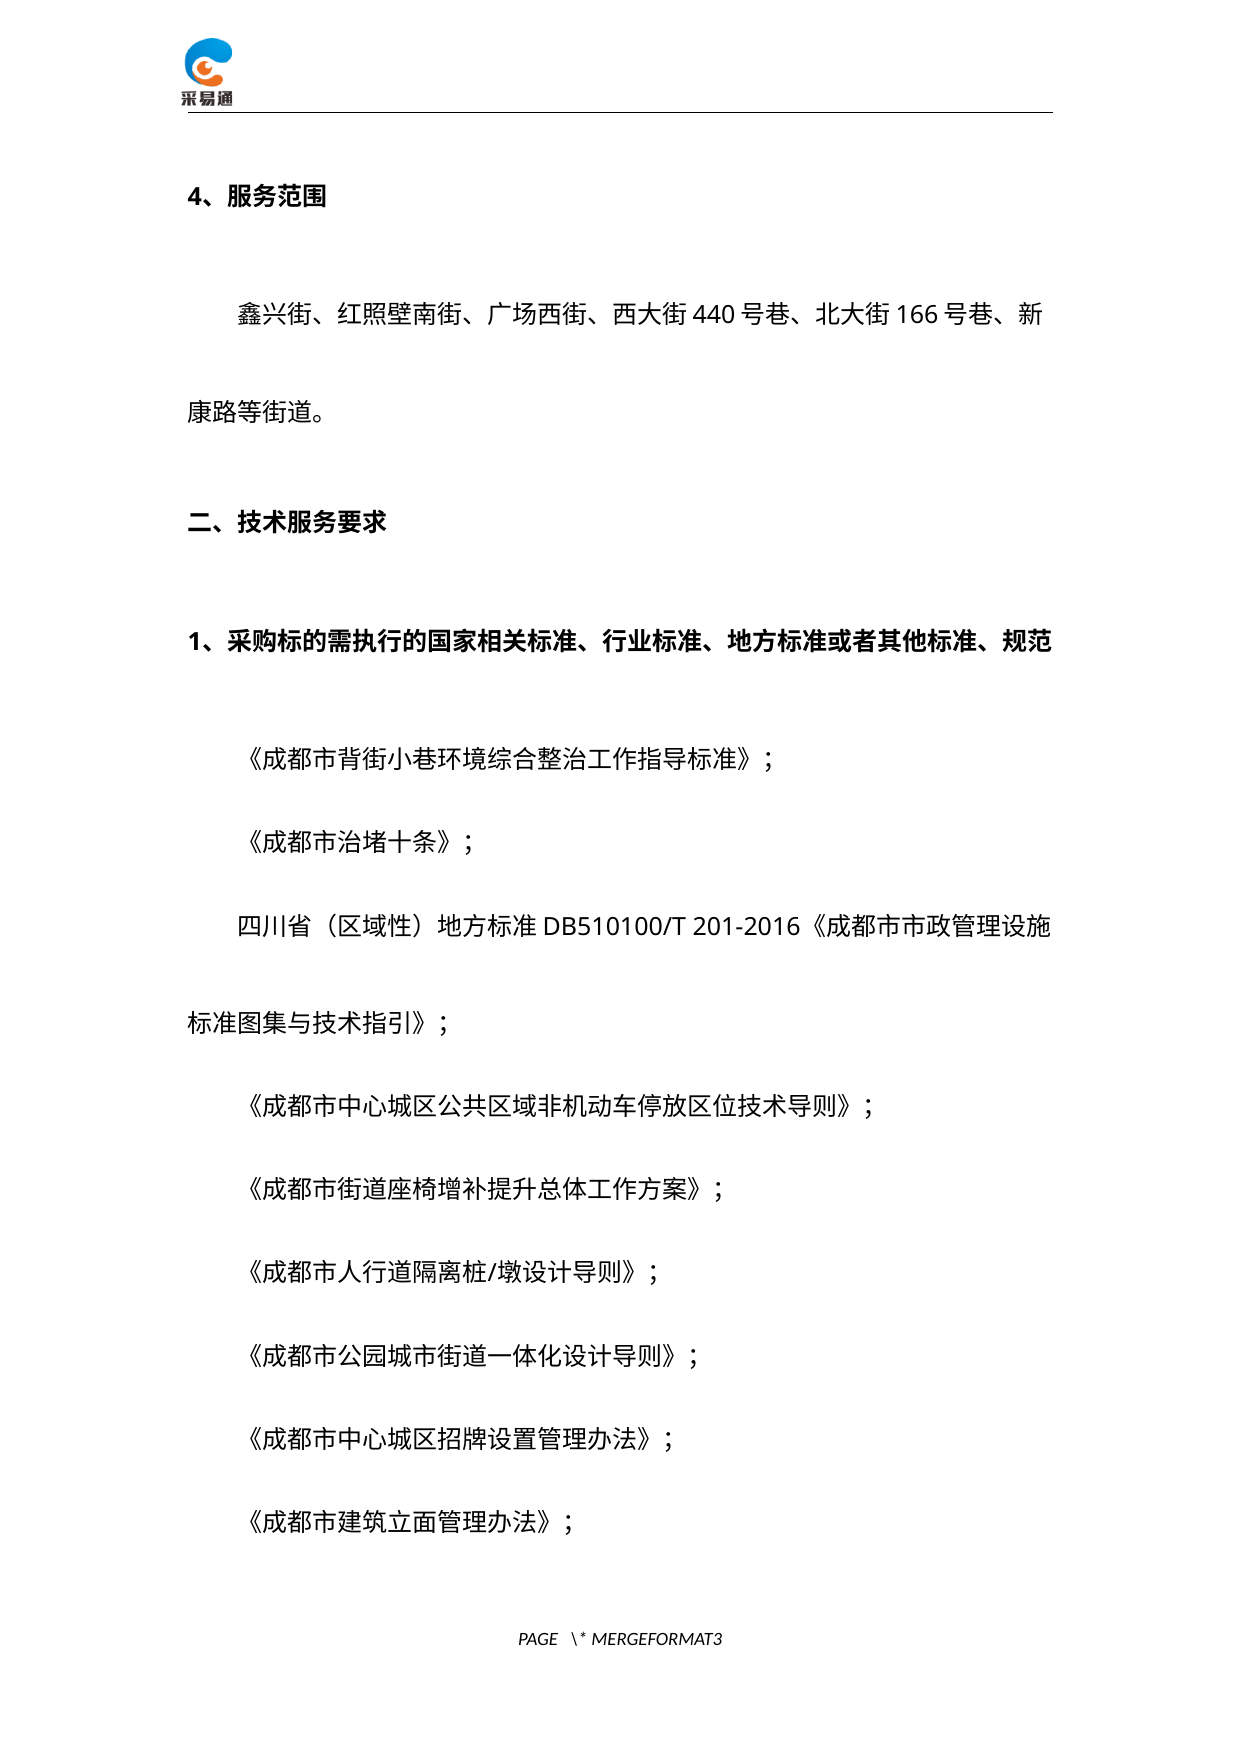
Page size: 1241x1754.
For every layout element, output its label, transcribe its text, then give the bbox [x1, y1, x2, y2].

subtitle 二、技术服务要求 [187, 488, 1053, 553]
picture [219, 38, 233, 49]
subtitle 4、服务范围 [187, 162, 1053, 227]
text 鑫兴街、红照壁南街、广场西街、西大街440号巷、北大街166号巷、新康路等街道。 [187, 281, 1053, 443]
text 《成都市建筑立面管理办法》； [187, 1488, 1053, 1553]
text 《成都市中心城区公共区域非机动车停放区位技术导则》； [187, 1072, 1053, 1137]
text 《成都市中心城区招牌设置管理办法》； [187, 1405, 1053, 1470]
subtitle 1、采购标的需执行的国家相关标准、行业标准、地方标准或者其他标准、规范 [187, 607, 1053, 672]
picture [181, 38, 233, 106]
text 《成都市背街小巷环境综合整治工作指导标准》； [187, 725, 1053, 790]
text 《成都市街道座椅增补提升总体工作方案》； [187, 1155, 1053, 1220]
text 《成都市公园城市街道一体化设计导则》； [187, 1322, 1053, 1387]
text 四川省（区域性）地方标准DB510100/T 201-2016《成都市市政管理设施标准图集与技术指引》； [187, 892, 1053, 1054]
text 《成都市人行道隔离桩/墩设计导则》； [187, 1238, 1053, 1303]
text 《成都市治堵十条》； [187, 808, 1053, 873]
